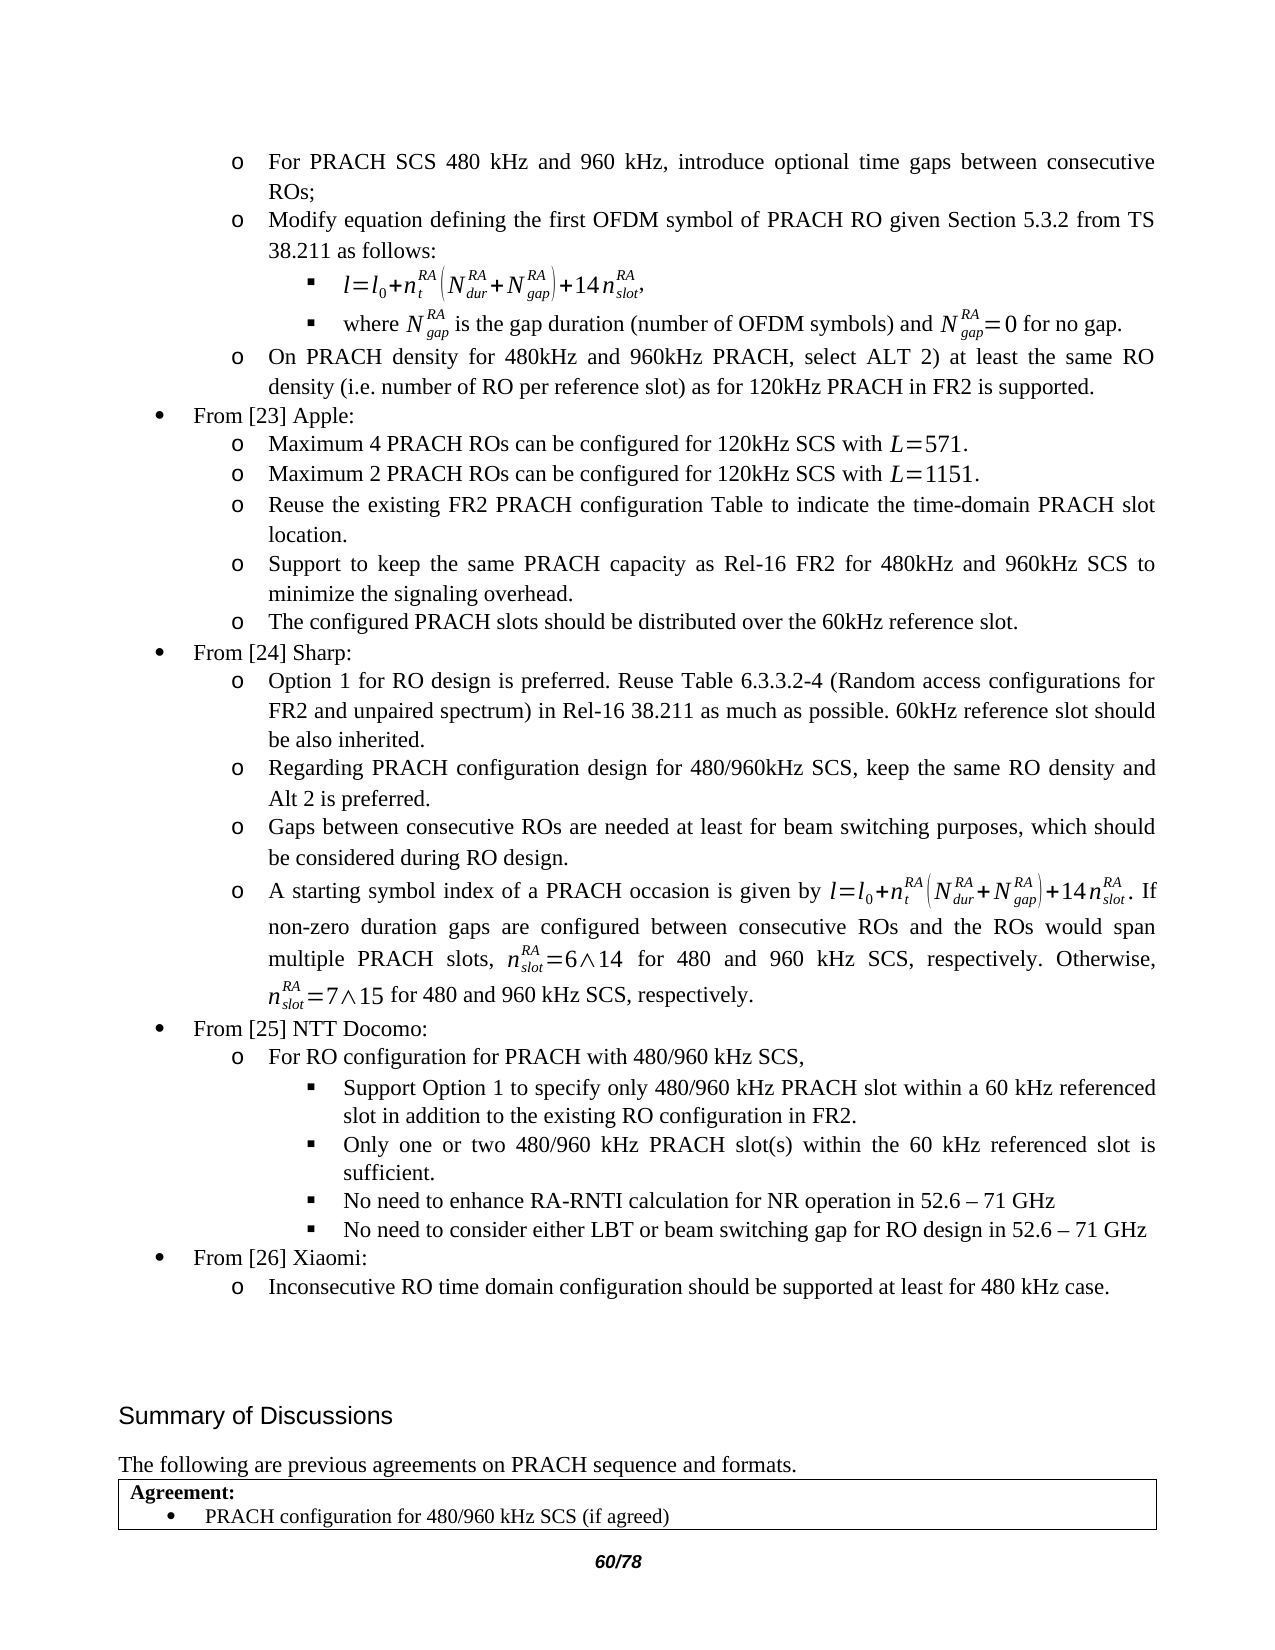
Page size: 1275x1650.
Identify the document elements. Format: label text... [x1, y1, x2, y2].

list For RO configuration for PRACH with 480/960 kHz SCS, [231, 1043, 1157, 1072]
list From [23] Apple: [156, 402, 1157, 428]
list Regarding PRACH configuration design for 480/960kHz SCS, keep the same RO density and Alt 2 is preferred. [231, 754, 1157, 811]
list , [306, 265, 1157, 304]
list A starting symbol index of a PRACH occasion is given by If non-zero duration gaps are configured between consecutive ROs and the ROs would span multiple PRACH slots, for 480 and 960 kHz SCS, respectively. Otherwise, for 480 and 960 kHz SCS, respectively. [231, 872, 1157, 1013]
list where is the gap duration (number of OFDM symbols) and for no gap. [306, 306, 1157, 341]
list From [24] Sharp: [156, 639, 1157, 665]
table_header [119, 1480, 1156, 1528]
list On PRACH density for 480kHz and 960kHz PRACH, select ALT 2) at least the same RO density (i.e. number of RO per reference slot) as for 120kHz PRACH in FR2 is supported. [231, 343, 1157, 399]
list From [25] NTT Docomo: [156, 1015, 1157, 1041]
list Support Option 1 to specify only 480/960 kHz PRACH slot within a 60 kHz referenced slot in addition to the existing RO configuration in FR2. [306, 1074, 1157, 1128]
list No need to consider either LBT or beam switching gap for RO design in 52.6 – 71 GHz [306, 1216, 1157, 1242]
list Inconsecutive RO time domain configuration should be supported at least for 480 kHz case. [231, 1273, 1157, 1301]
list The configured PRACH slots should be distributed over the 60kHz reference slot. [231, 608, 1157, 637]
text The following are previous agreements on PRACH sequence and formats. [118, 1451, 1157, 1477]
list Reuse the existing FR2 PRACH configuration Table to indicate the time-domain PRACH slot location. [231, 491, 1157, 548]
list Gaps between consecutive ROs are needed at least for beam switching purposes, which should be considered during RO design. [231, 813, 1157, 870]
subtitle Summary of Discussions [118, 1401, 1157, 1430]
list For PRACH SCS 480 kHz and 960 kHz, introduce optional time gaps between consecutive ROs; [231, 148, 1157, 204]
list From [26] Xiaomi: [156, 1244, 1157, 1271]
list Modify equation defining the first OFDM symbol of PRACH RO given Section 5.3.2 from TS 38.211 as follows: [231, 206, 1157, 263]
list Option 1 for RO design is preferred. Reuse Table 6.3.3.2-4 (Random access configurations for FR2 and unpaired spectrum) in Rel-16 38.211 as much as possible. 60kHz reference slot should be also inherited. [231, 667, 1157, 752]
list Maximum 4 PRACH ROs can be configured for 120kHz SCS with . [231, 430, 1157, 458]
list Support to keep the same PRACH capacity as Rel-16 FR2 for 480kHz and 960kHz SCS to minimize the signaling overhead. [231, 550, 1157, 606]
list No need to enhance RA-RNTI calculation for NR operation in 52.6 – 71 GHz [306, 1187, 1157, 1214]
list Only one or two 480/960 kHz PRACH slot(s) within the 60 kHz referenced slot is sufficient. [306, 1131, 1157, 1185]
list Maximum 2 PRACH ROs can be configured for 120kHz SCS with . [231, 461, 1157, 489]
